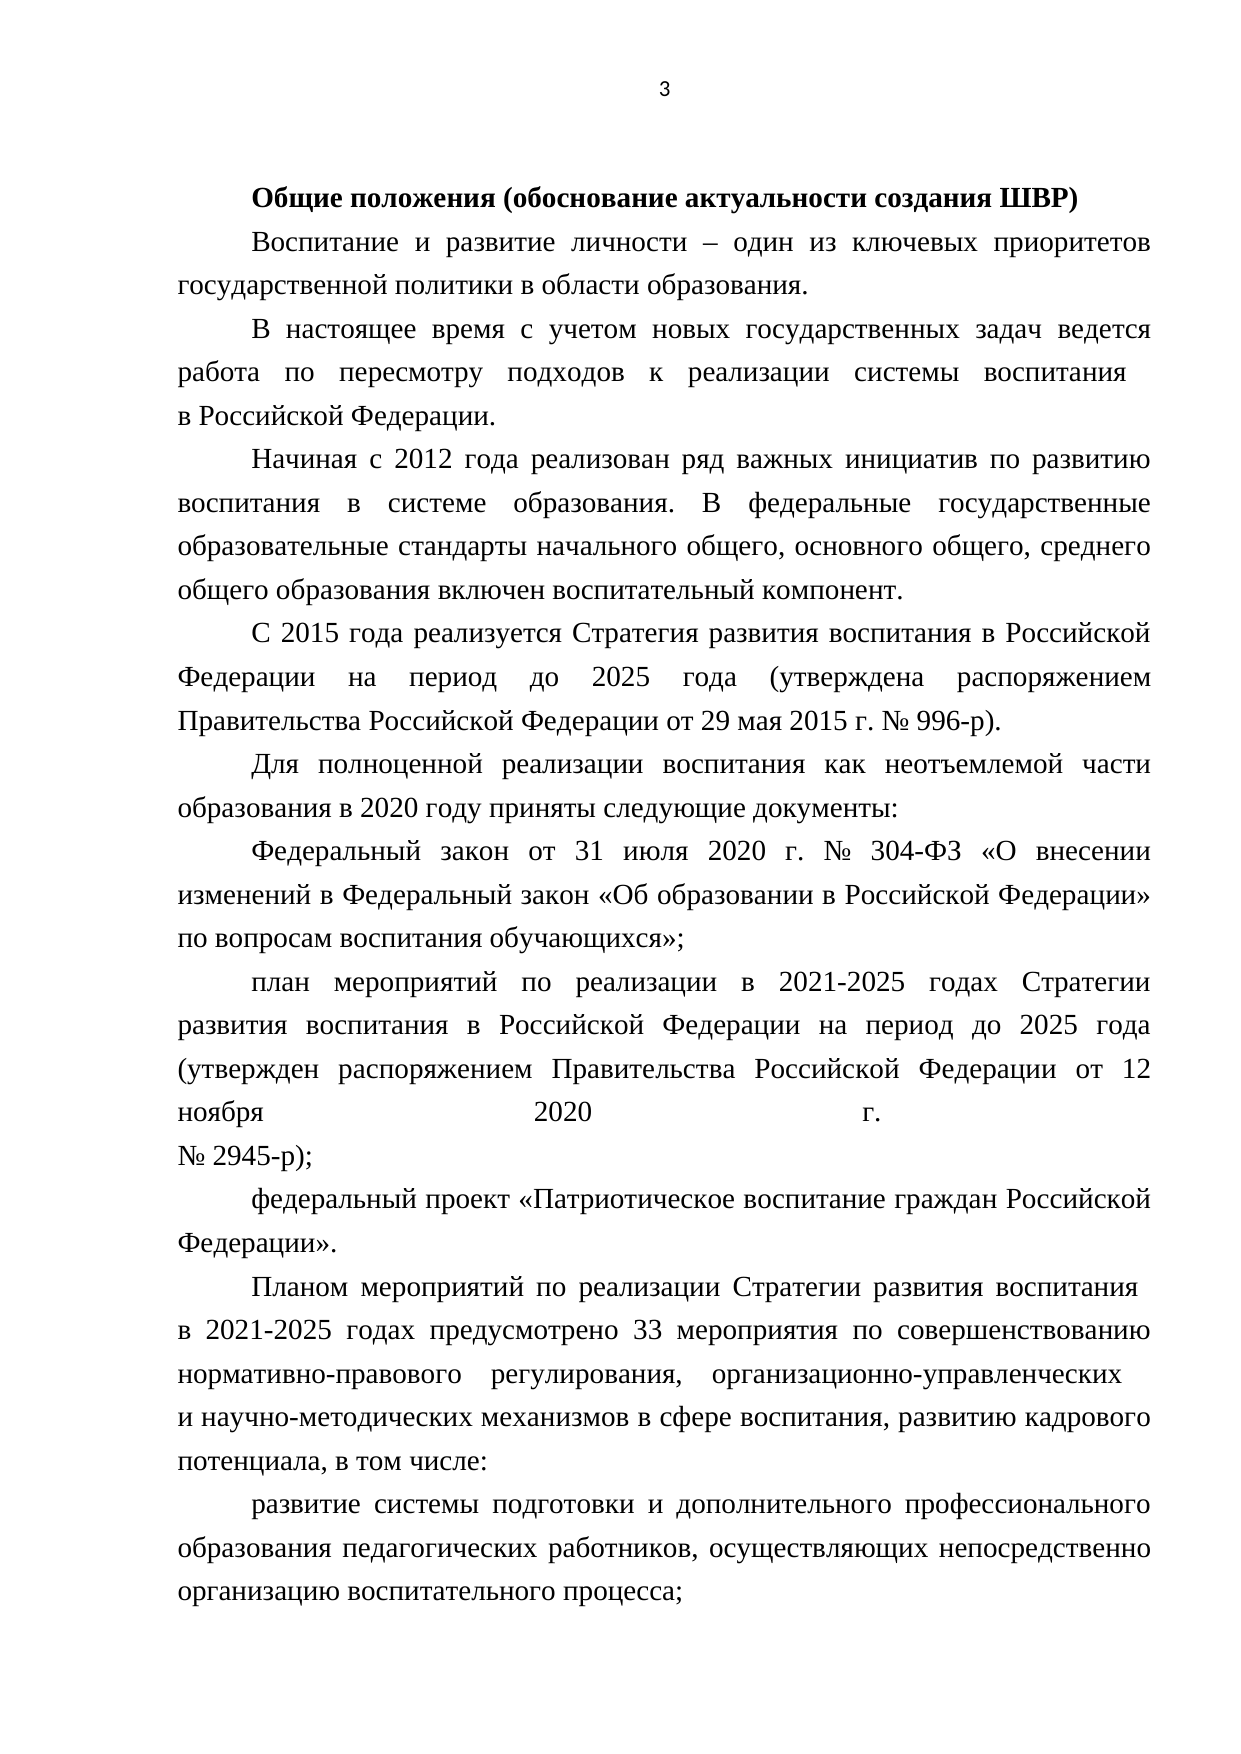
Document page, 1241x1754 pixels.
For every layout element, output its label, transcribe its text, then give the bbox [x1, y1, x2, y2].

text Общие положения (обоснование актуальности создания ШВР) [251, 180, 1152, 214]
text Воспитание и развитие личности – один из ключевых приоритетов государственной политики в области образования. [177, 224, 1152, 301]
text Планом мероприятий по реализации Стратегии развития воспитания в 2021-2025 годах предусмотрено 33 мероприятия по совершенствованию нормативно-правового регулирования, организационно-управленческих и научно-методических механизмов в сфере воспитания, развитию кадрового потенциала, в том числе: [177, 1269, 1152, 1476]
text Федеральный закон от 31 июля 2020 г. № 304-ФЗ «О внесении изменений в Федеральный закон «Об образовании в Российской Федерации» по вопросам воспитания обучающихся»; [177, 833, 1152, 954]
text федеральный проект «Патриотическое воспитание граждан Российской Федерации». [177, 1182, 1152, 1259]
text Начиная с 2012 года реализован ряд важных инициатив по развитию воспитания в системе образования. В федеральные государственные образовательные стандарты начального общего, основного общего, среднего общего образования включен воспитательный компонент. [177, 441, 1152, 606]
text план мероприятий по реализации в 2021-2025 годах Стратегии развития воспитания в Российской Федерации на период до 2025 года (утвержден распоряжением Правительства Российской Федерации от 12 ноября 2020 г. № 2945-р); [177, 964, 1152, 1172]
text В настоящее время с учетом новых государственных задач ведется работа по пересмотру подходов к реализации системы воспитания в Российской Федерации. [177, 311, 1152, 431]
text С 2015 года реализуется Стратегия развития воспитания в Российской Федерации на период до 2025 года (утверждена распоряжением Правительства Российской Федерации от 29 мая 2015 г. № 996-р). [177, 616, 1152, 736]
text развитие системы подготовки и дополнительного профессионального образования педагогических работников, осуществляющих непосредственно организацию воспитательного процесса; [177, 1486, 1152, 1607]
text Для полноценной реализации воспитания как неотъемлемой части образования в 2020 году приняты следующие документы: [177, 746, 1152, 823]
